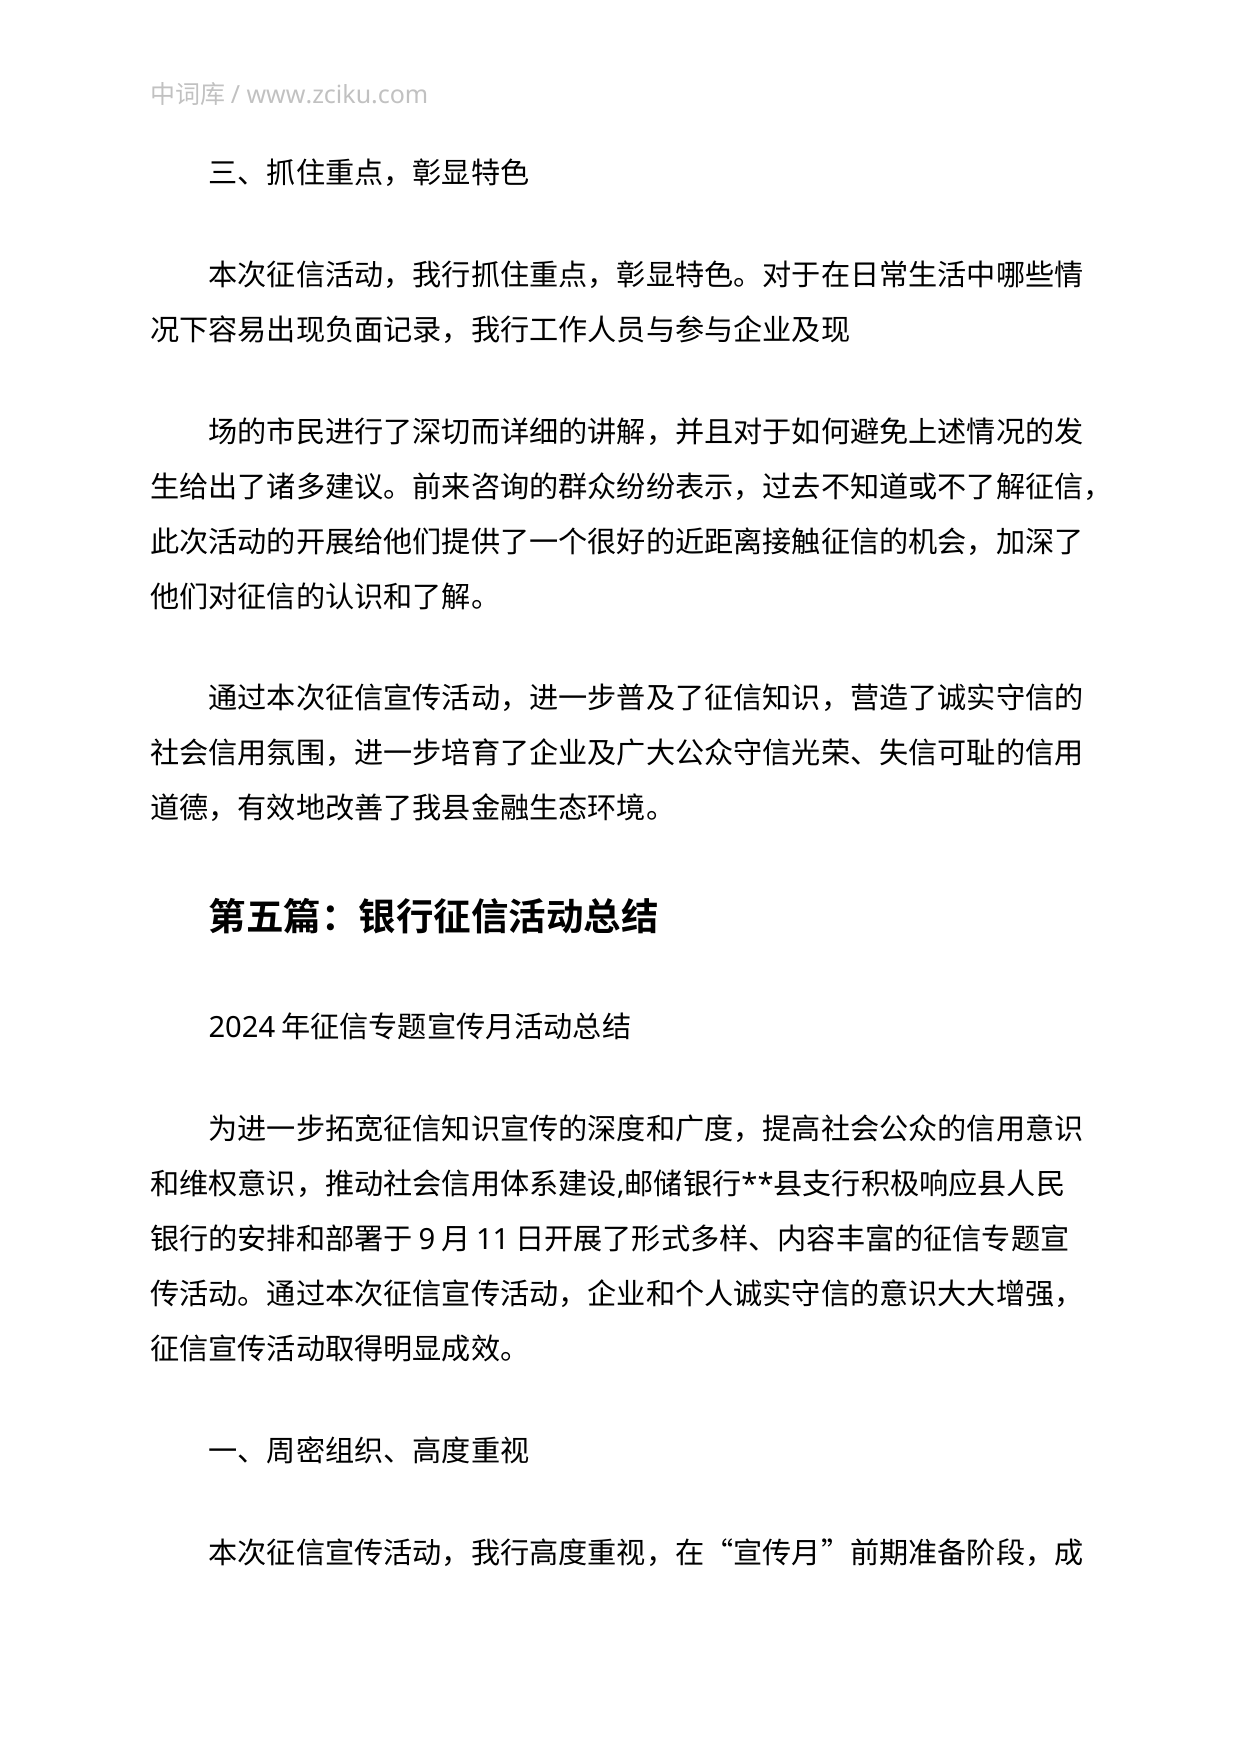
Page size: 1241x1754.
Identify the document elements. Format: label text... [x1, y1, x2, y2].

text 第五篇：银行征信活动总结 [150, 886, 1090, 941]
text 本次征信活动，我行抓住重点，彰显特色。对于在日常生活中哪些情况下容易出现负面记录，我行工作人员与参与企业及现 [150, 252, 1090, 349]
text 三、抓住重点，彰显特色 [150, 150, 1090, 192]
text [150, 1529, 1090, 1571]
text 2024年征信专题宣传月活动总结 [150, 1004, 1090, 1046]
text 通过本次征信宣传活动，进一步普及了征信知识，营造了诚实守信的社会信用氛围，进一步培育了企业及广大公众守信光荣、失信可耻的信用道德，有效地改善了我县金融生态环境。 [150, 675, 1090, 827]
text 一、周密组织、高度重视 [150, 1427, 1090, 1470]
text 场的市民进行了深切而详细的讲解，并且对于如何避免上述情况的发生给出了诸多建议。前来咨询的群众纷纷表示，过去不知道或不了解征信，此次活动的开展给他们提供了一个很好的近距离接触征信的机会，加深了他们对征信的认识和了解。 [150, 408, 1090, 615]
text 为进一步拓宽征信知识宣传的深度和广度，提高社会公众的信用意识和维权意识，推动社会信用体系建设,邮储银行**县支行积极响应县人民银行的安排和部署于9月11日开展了形式多样、内容丰富的征信专题宣传活动。通过本次征信宣传活动，企业和个人诚实守信的意识大大增强，征信宣传活动取得明显成效。 [150, 1106, 1090, 1368]
